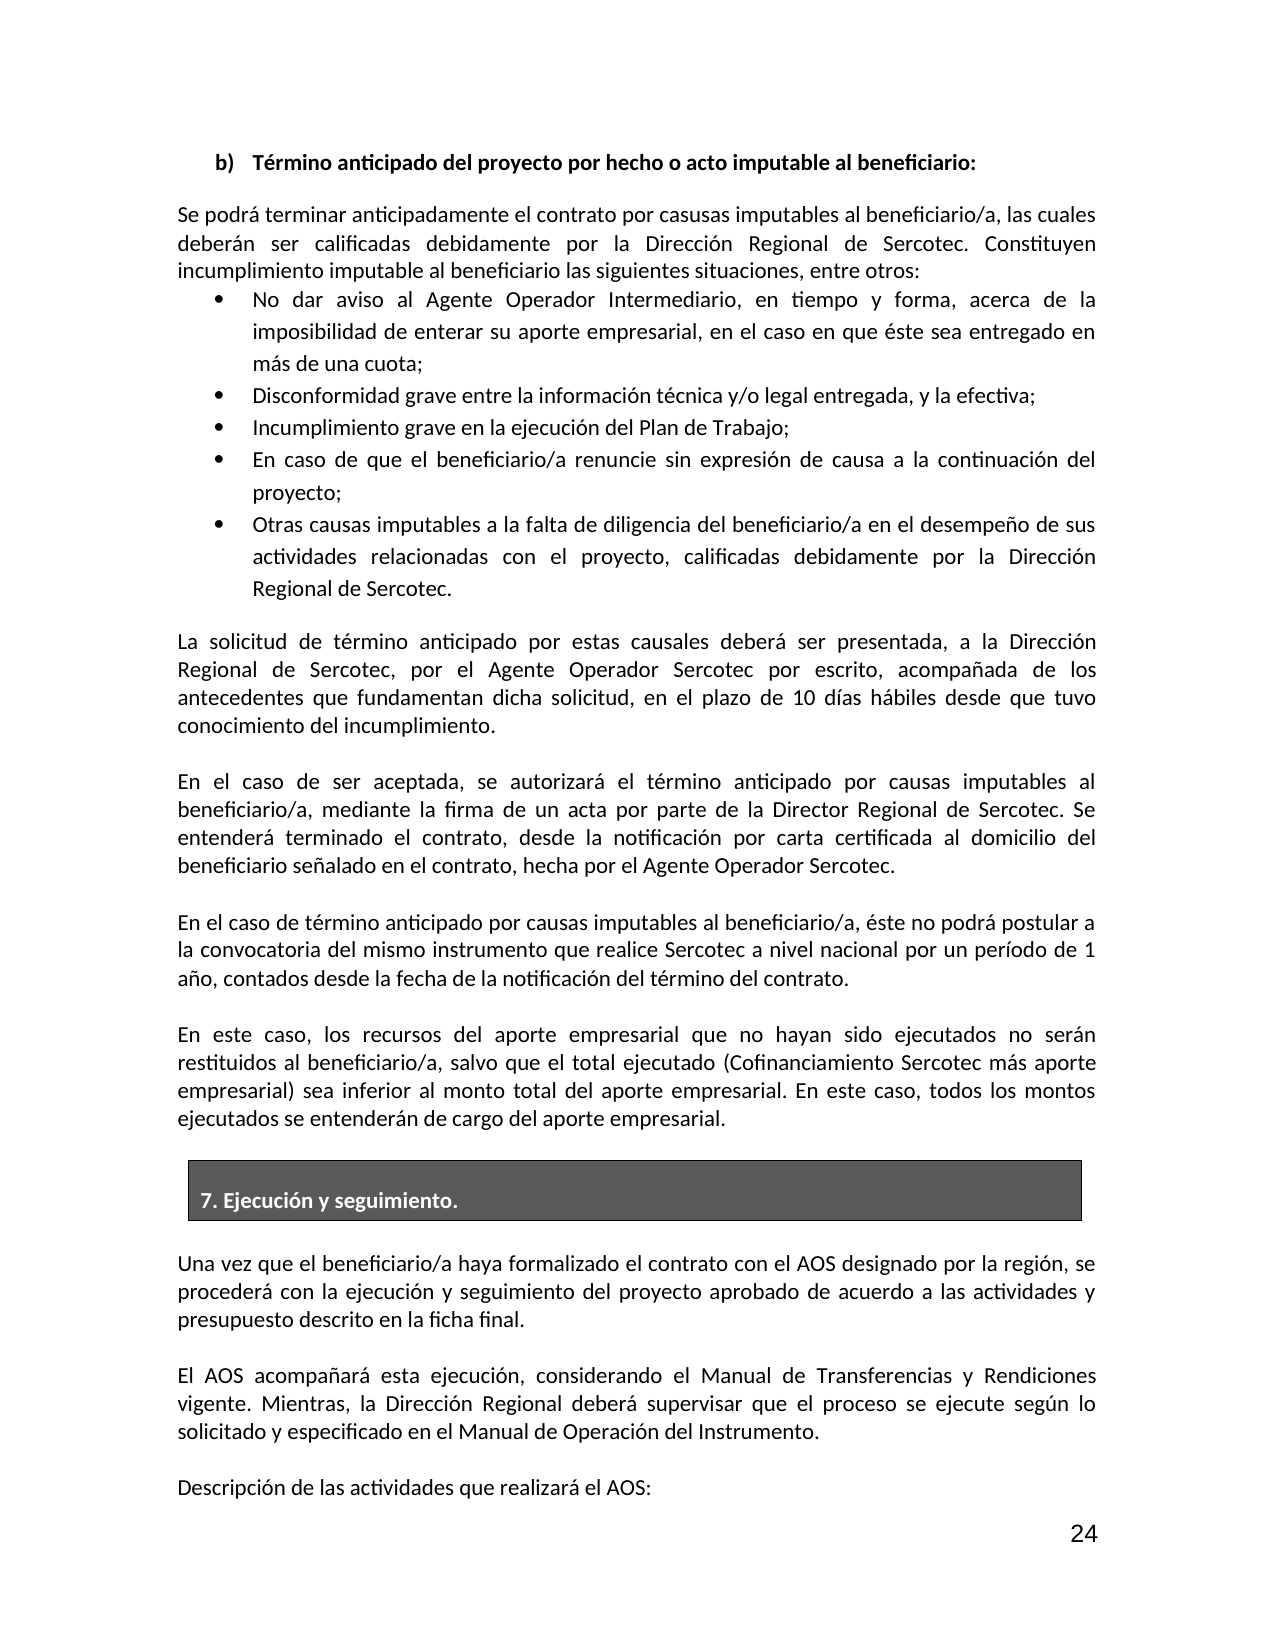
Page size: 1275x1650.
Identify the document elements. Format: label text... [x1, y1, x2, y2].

text El AOS acompañará esta ejecución, considerando el Manual de Transferencias y Rendiciones vigente. Mientras, la Dirección Regional deberá supervisar que el proceso se ejecute según lo solicitado y especificado en el Manual de Operación del Instrumento. [177, 1361, 1098, 1445]
text En el caso de término anticipado por causas imputables al beneficiario/a, éste no podrá postular a la convocatoria del mismo instrumento que realice Sercotec a nivel nacional por un período de 1 año, contados desde la fecha de la notificación del término del contrato. [177, 908, 1098, 992]
text La solicitud de término anticipado por estas causales deberá ser presentada, a la Dirección Regional de Sercotec, por el Agente Operador Sercotec por escrito, acompañada de los antecedentes que fundamentan dicha solicitud, en el plazo de 10 días hábiles desde que tuvo conocimiento del incumplimiento. [177, 627, 1098, 739]
text Se podrá terminar anticipadamente el contrato por casusas imputables al beneficiario/a, las cuales deberán ser calificadas debidamente por la Dirección Regional de Sercotec. Constituyen incumplimiento imputable al beneficiario las siguientes situaciones, entre otros: [177, 201, 1098, 285]
table_header 7. Ejecución y seguimiento. [189, 1161, 1081, 1220]
text En este caso, los recursos del aporte empresarial que no hayan sido ejecutados no serán restituidos al beneficiario/a, salvo que el total ejecutado (Cofinanciamiento Sercotec más aporte empresarial) sea inferior al monto total del aporte empresarial. En este caso, todos los montos ejecutados se entenderán de cargo del aporte empresarial. [177, 1020, 1098, 1132]
list Término anticipado del proyecto por hecho o acto imputable al beneficiario: [215, 148, 1098, 176]
list Otras causas imputables a la falta de diligencia del beneficiario/a en el desempeño de sus actividades relacionadas con el proyecto, calificadas debidamente por la Dirección Regional de Sercotec. [215, 510, 1098, 602]
list Incumplimiento grave en la ejecución del Plan de Trabajo; [215, 413, 1098, 441]
list En caso de que el beneficiario/a renuncie sin expresión de causa a la continuación del proyecto; [215, 446, 1098, 506]
list Disconformidad grave entre la información técnica y/o legal entregada, y la efectiva; [215, 381, 1098, 409]
text Una vez que el beneficiario/a haya formalizado el contrato con el AOS designado por la región, se procederá con la ejecución y seguimiento del proyecto aprobado de acuerdo a las actividades y presupuesto descrito en la ficha final. [177, 1249, 1098, 1333]
text En el caso de ser aceptada, se autorizará el término anticipado por causas imputables al beneficiario/a, mediante la firma de un acta por parte de la Director Regional de Sercotec. Se entenderá terminado el contrato, desde la notificación por carta certificada al domicilio del beneficiario señalado en el contrato, hecha por el Agente Operador Sercotec. [177, 767, 1098, 879]
text Descripción de las actividades que realizará el AOS: [177, 1473, 1098, 1501]
list No dar aviso al Agente Operador Intermediario, en tiempo y forma, acerca de la imposibilidad de enterar su aporte empresarial, en el caso en que éste sea entregado en más de una cuota; [215, 285, 1098, 377]
